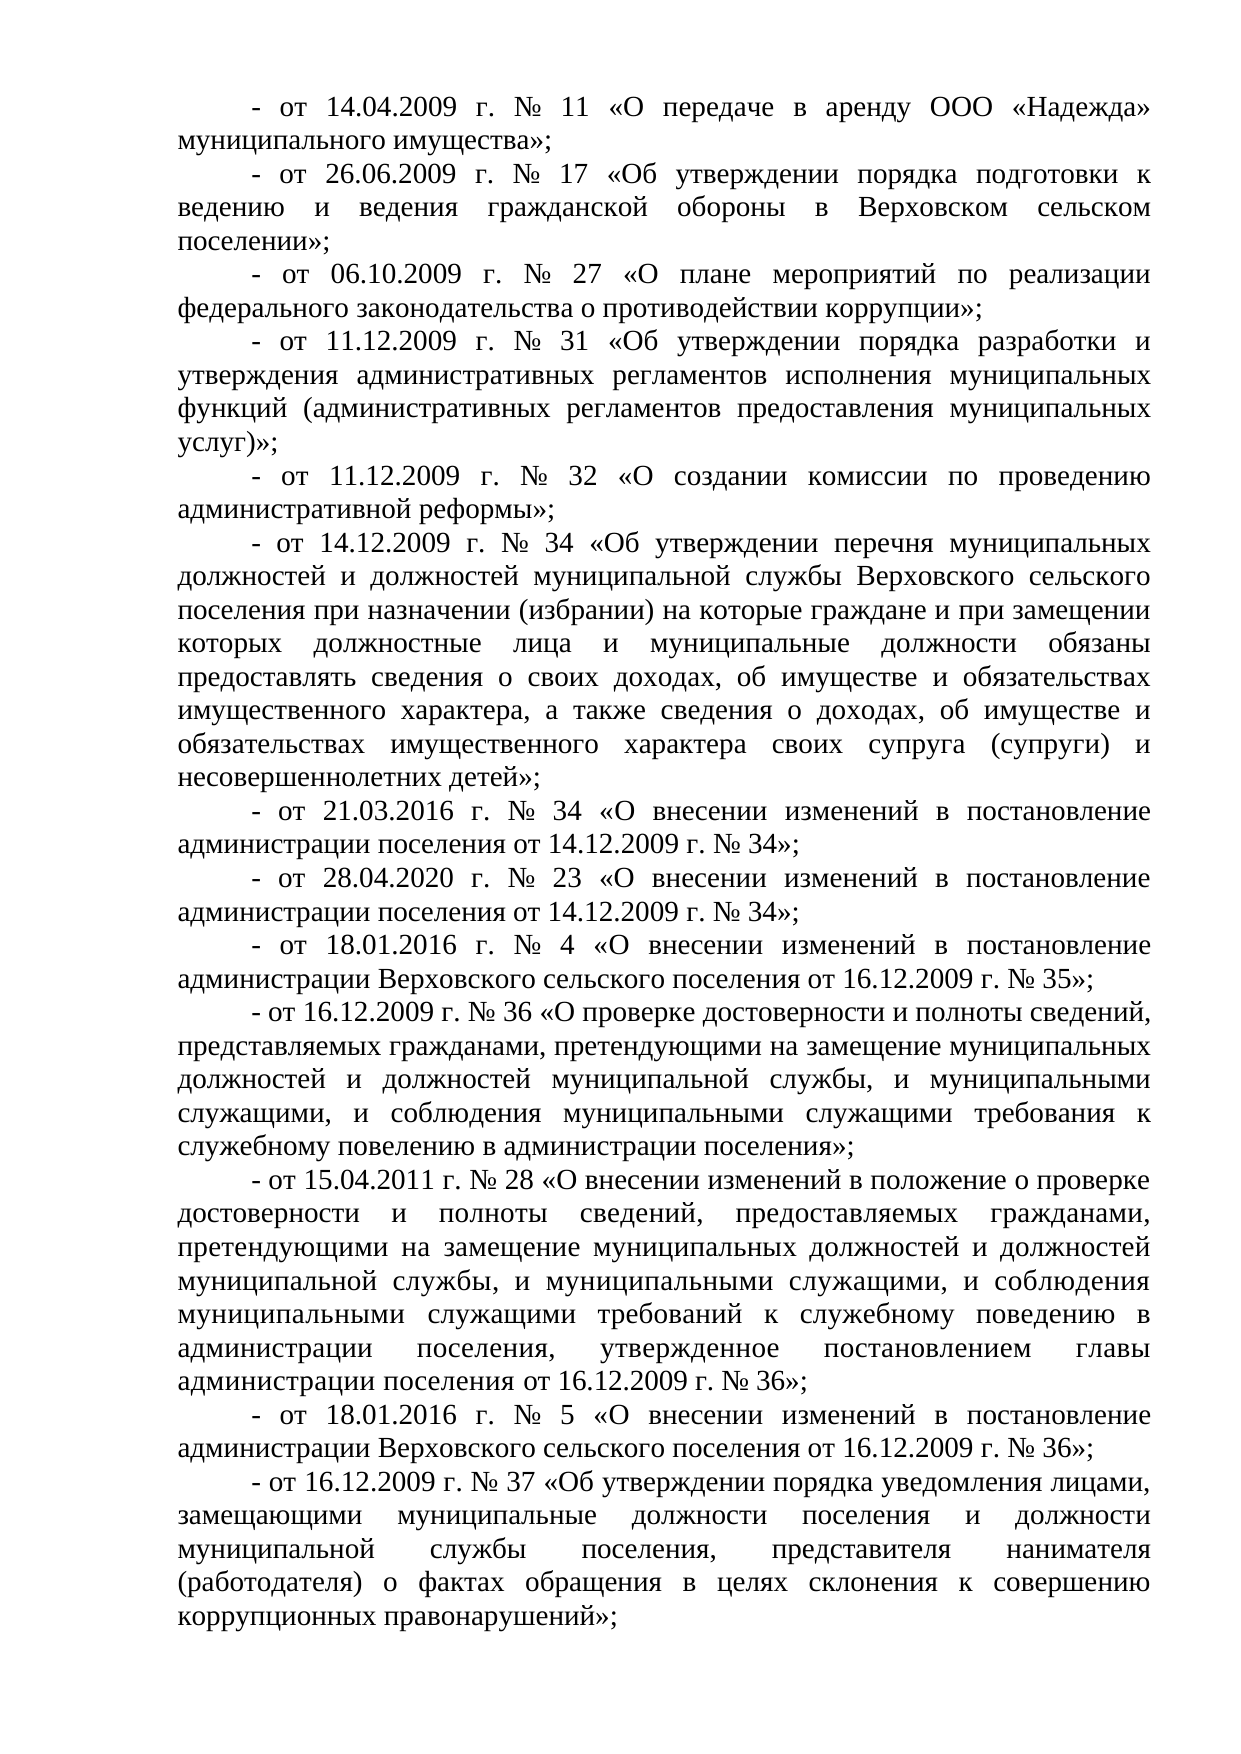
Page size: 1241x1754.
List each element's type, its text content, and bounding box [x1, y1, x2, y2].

text - от 06.10.2009 г. № 27 «О плане мероприятий по реализации федерального законодательства о противодействии коррупции»; [177, 256, 1152, 323]
text - от 16.12.2009 г. № 37 «Об утверждении порядка уведомления лицами, замещающими муниципальные должности поселения и должности муниципальной службы поселения, представителя нанимателя (работодателя) о фактах обращения в целях склонения к совершению коррупционных правонарушений»; [177, 1464, 1152, 1632]
text - от 16.12.2009 г. № 36 «О проверке достоверности и полноты сведений, представляемых гражданами, претендующими на замещение муниципальных должностей и должностей муниципальной службы, и муниципальными служащими, и соблюдения муниципальными служащими требования к служебному повелению в администрации поселения»; [177, 994, 1152, 1162]
text - от 14.12.2009 г. № 34 «Об утверждении перечня муниципальных должностей и должностей муниципальной службы Верховского сельского поселения при назначении (избрании) на которые граждане и при замещении которых должностные лица и муниципальные должности обязаны предоставлять сведения о своих доходах, об имуществе и обязательствах имущественного характера, а также сведения о доходах, об имуществе и обязательствах имущественного характера своих супруга (супруги) и несовершеннолетних детей»; [177, 525, 1152, 793]
text - от 28.04.2020 г. № 23 «О внесении изменений в постановление администрации поселения от 14.12.2009 г. № 34»; [177, 860, 1152, 927]
text - от 14.04.2009 г. № 11 «О передаче в аренду ООО «Надежда» муниципального имущества»; [177, 89, 1152, 156]
text - от 15.04.2011 г. № 28 «О внесении изменений в положение о проверке достоверности и полноты сведений, предоставляемых гражданами, претендующими на замещение муниципальных должностей и должностей муниципальной службы, и муниципальными служащими, и соблюдения муниципальными служащими требований к служебному поведению в администрации поселения, утвержденное постановлением главы администрации поселения от 16.12.2009 г. № 36»; [177, 1162, 1152, 1397]
text - от 18.01.2016 г. № 4 «О внесении изменений в постановление администрации Верховского сельского поселения от 16.12.2009 г. № 35»; [177, 927, 1152, 994]
text - от 11.12.2009 г. № 31 «Об утверждении порядка разработки и утверждения административных регламентов исполнения муниципальных функций (административных регламентов предоставления муниципальных услуг)»; [177, 323, 1152, 458]
text - от 18.01.2016 г. № 5 «О внесении изменений в постановление администрации Верховского сельского поселения от 16.12.2009 г. № 36»; [177, 1397, 1152, 1464]
text - от 11.12.2009 г. № 32 «О создании комиссии по проведению административной реформы»; [177, 458, 1152, 525]
text - от 21.03.2016 г. № 34 «О внесении изменений в постановление администрации поселения от 14.12.2009 г. № 34»; [177, 793, 1152, 860]
text - от 26.06.2009 г. № 17 «Об утверждении порядка подготовки к ведению и ведения гражданской обороны в Верховском сельском поселении»; [177, 156, 1152, 256]
